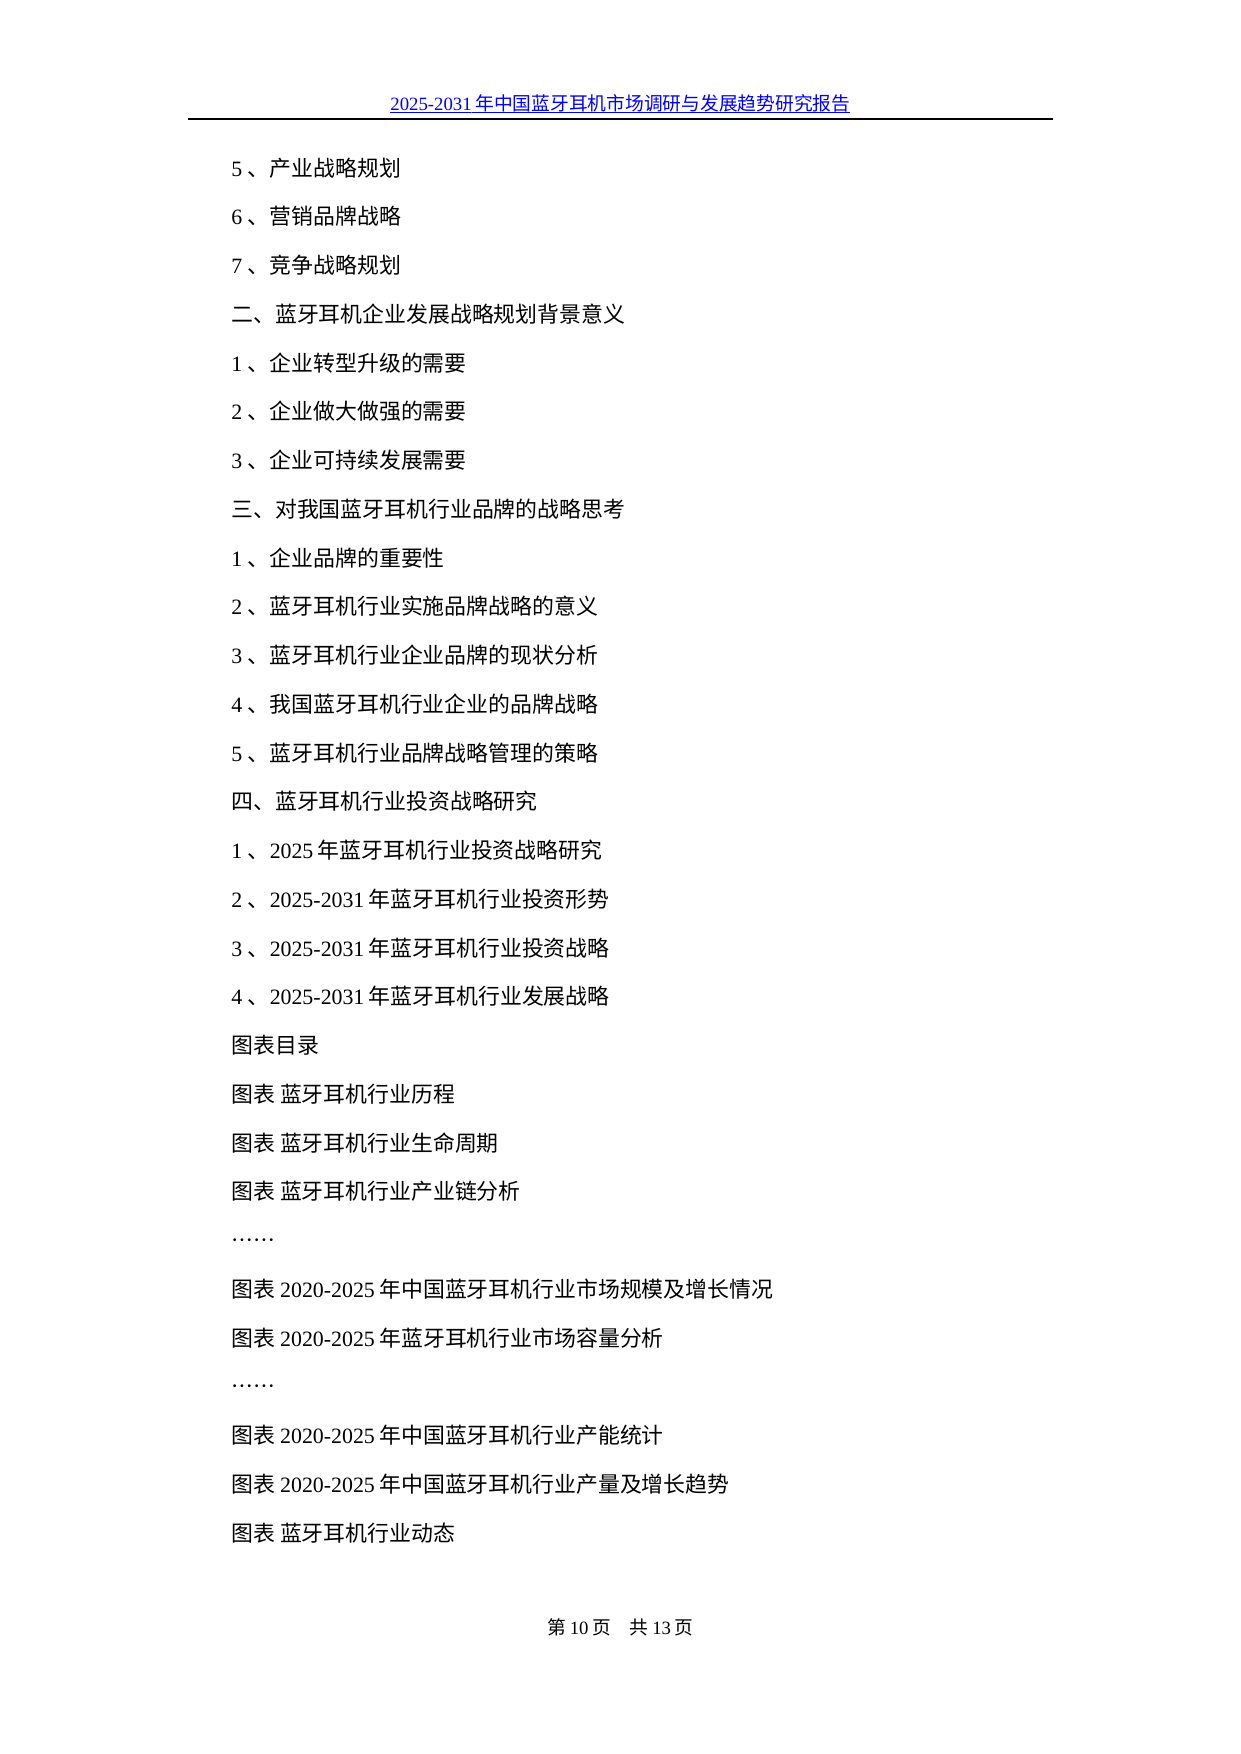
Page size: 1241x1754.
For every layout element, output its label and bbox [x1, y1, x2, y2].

text [187, 150, 1053, 1548]
